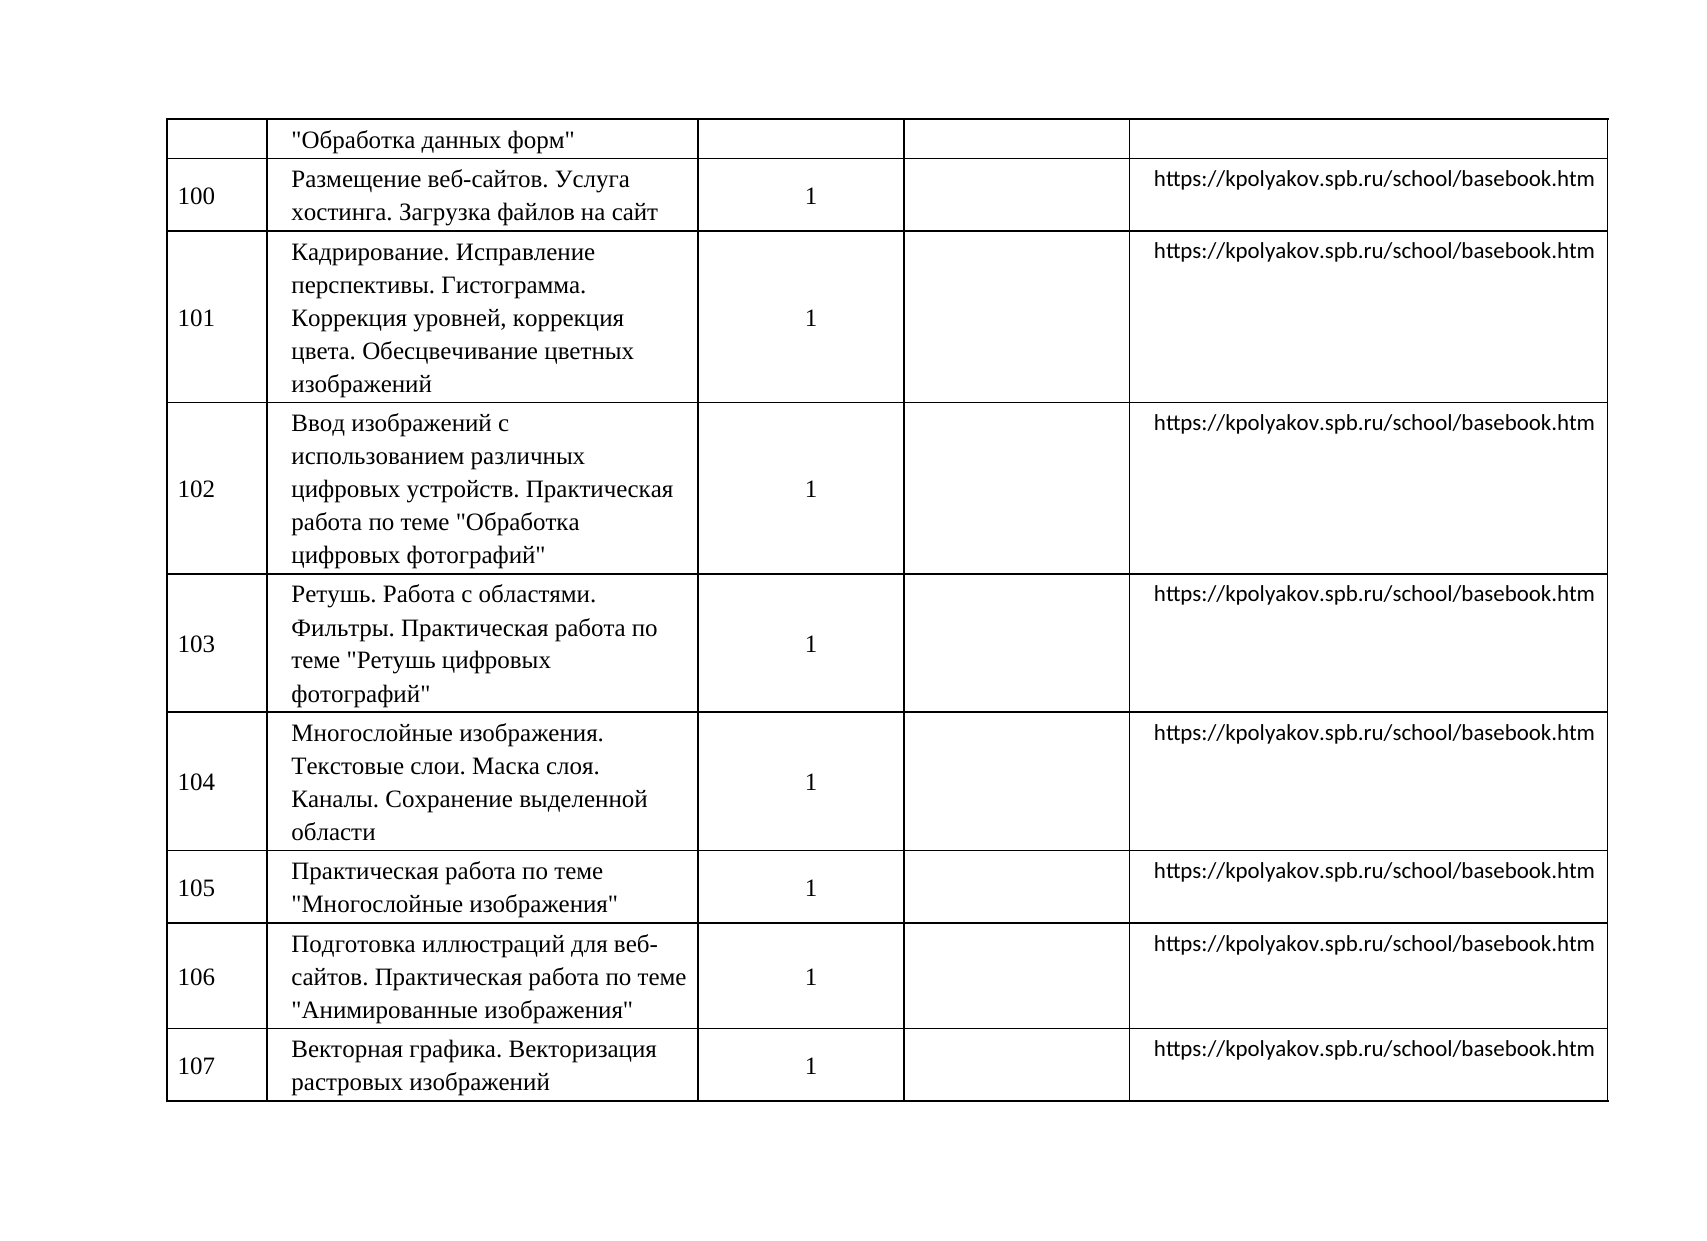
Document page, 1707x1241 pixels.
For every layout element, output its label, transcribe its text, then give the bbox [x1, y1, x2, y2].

table_cell [905, 403, 1129, 573]
table_cell [905, 575, 1129, 711]
table_cell 1 [699, 403, 903, 573]
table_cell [1130, 924, 1607, 1027]
table_cell [905, 159, 1129, 230]
table_cell Подготовка иллюстраций для веб-сайтов. Практическая работа по теме "Анимированные изображения" [268, 924, 697, 1027]
table_cell [905, 1029, 1129, 1100]
table_cell 1 [699, 713, 903, 850]
table_cell 101 [168, 232, 266, 401]
table_cell [905, 120, 1129, 157]
table_cell 1 [699, 851, 903, 922]
table_cell https://kpolyakov.spb.ru/school/basebook.htm [1130, 851, 1607, 922]
table_cell Ретушь. Работа с областями. Фильтры. Практическая работа по теме "Ретушь цифровых фотографий" [268, 575, 697, 711]
table_cell Кадрирование. Исправление перспективы. Гистограмма. Коррекция уровней, коррекция цвета. Обесцвечивание цветных изображений [268, 232, 697, 401]
table_cell https://kpolyakov.spb.ru/school/basebook.htm [1130, 403, 1607, 573]
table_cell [1130, 120, 1607, 157]
table_cell 105 [168, 851, 266, 922]
table_cell 1 [699, 159, 903, 230]
table_cell [905, 713, 1129, 850]
table_cell Размещение веб-сайтов. Услуга хостинга. Загрузка файлов на сайт [268, 159, 697, 230]
table_cell [905, 851, 1129, 922]
table_cell 1 [699, 232, 903, 401]
table_cell 1 [699, 575, 903, 711]
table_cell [268, 120, 697, 157]
table_cell 1 [699, 1029, 903, 1100]
table_cell 103 [168, 575, 266, 711]
table_cell Ввод изображений с использованием различных цифровых устройств. Практическая работа по теме "Обработка цифровых фотографий" [268, 403, 697, 573]
table_cell https://kpolyakov.spb.ru/school/basebook.htm [1130, 575, 1607, 711]
table_cell 1 [699, 924, 903, 1027]
table_cell [905, 232, 1129, 401]
table_cell [905, 924, 1129, 1027]
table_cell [1130, 159, 1607, 230]
table_cell https://kpolyakov.spb.ru/school/basebook.htm [1130, 232, 1607, 401]
table_cell Векторная графика. Векторизация растровых изображений [268, 1029, 697, 1100]
table_cell 104 [168, 713, 266, 850]
table_cell Многослойные изображения. Текстовые слои. Маска слоя. Каналы. Сохранение выделенной области [268, 713, 697, 850]
table_cell 1 [699, 120, 903, 157]
table_cell 106 [168, 924, 266, 1027]
table_cell Практическая работа по теме "Многослойные изображения" [268, 851, 697, 922]
table_cell https://kpolyakov.spb.ru/school/basebook.htm [1130, 713, 1607, 850]
table_cell 102 [168, 403, 266, 573]
table_cell 107 [168, 1029, 266, 1100]
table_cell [1130, 1029, 1607, 1100]
table_cell 100 [168, 159, 266, 230]
table_cell 99 [168, 120, 266, 157]
